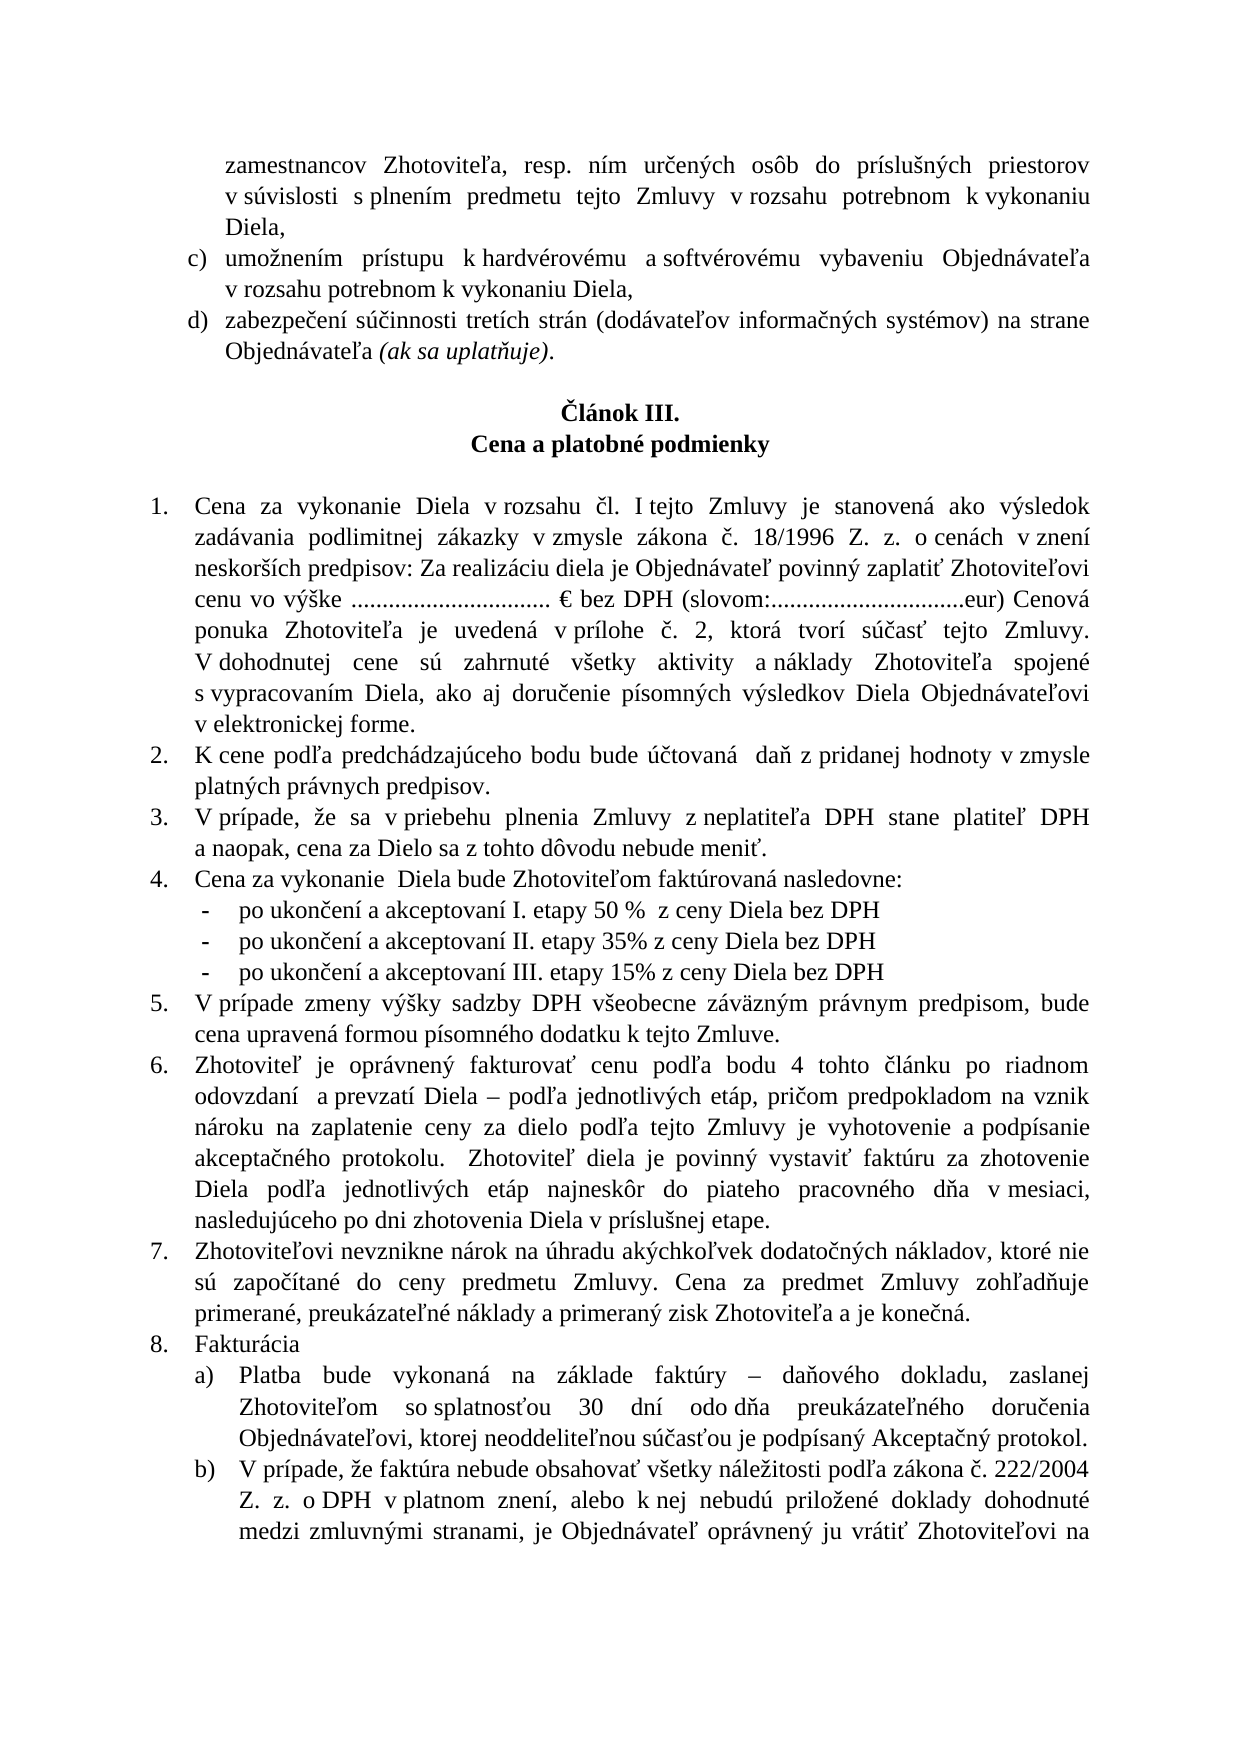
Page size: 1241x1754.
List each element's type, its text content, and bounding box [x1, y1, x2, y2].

text Článok III. [150, 398, 1090, 427]
list po ukončení a akceptovaní I. etapy 50 % z ceny Diela bez DPH [201, 895, 1090, 924]
list V prípade, že sa v priebehu plnenia Zmluvy z neplatiteľa DPH stane platiteľ DPH a naopak, cena za Dielo sa z tohto dôvodu nebude meniť. [150, 802, 1090, 862]
list V prípade zmeny výšky sadzby DPH všeobecne záväzným právnym predpisom, bude cena upravená formou písomného dodatku k tejto Zmluve. [150, 988, 1090, 1048]
list zabezpečení súčinnosti tretích strán (dodávateľov informačných systémov) na strane Objednávateľa (ak sa uplatňuje). [187, 305, 1090, 365]
list umožnením prístupu k hardvérovému a softvérovému vybaveniu Objednávateľa v rozsahu potrebnom k vykonaniu Diela, [187, 243, 1090, 303]
list K cene podľa predchádzajúceho bodu bude účtovaná daň z pridanej hodnoty v zmysle platných právnych predpisov. [150, 740, 1090, 799]
text Cena a platobné podmienky [150, 429, 1090, 458]
list Cena za vykonanie Diela bude Zhotoviteľom faktúrovaná nasledovne: [150, 864, 1090, 893]
list Platba bude vykonaná na základe faktúry – daňového dokladu, zaslanej Zhotoviteľom so splatnosťou 30 dní odo dňa preukázateľného doručenia Objednávateľovi, ktorej neoddeliteľnou súčasťou je podpísaný Akceptačný protokol. [194, 1361, 1090, 1451]
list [194, 1454, 1090, 1544]
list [187, 150, 1090, 241]
list Fakturácia [150, 1329, 1090, 1358]
list po ukončení a akceptovaní III. etapy 15% z ceny Diela bez DPH [201, 957, 1090, 986]
list Cena za vykonanie Diela v rozsahu čl. I tejto Zmluvy je stanovená ako výsledok zadávania podlimitnej zákazky v zmysle zákona č. 18/1996 Z. z. o cenách v znení neskorších predpisov: Za realizáciu diela je Objednávateľ povinný zaplatiť Zhotoviteľovi cenu vo výške ................................ € bez DPH (slovom:...............................eur) Cenová ponuka Zhotoviteľa je uvedená v prílohe č. 2, ktorá tvorí súčasť tejto Zmluvy. V dohodnutej cene sú zahrnuté všetky aktivity a náklady Zhotoviteľa spojené s vypracovaním Diela, ako aj doručenie písomných výsledkov Diela Objednávateľovi v elektronickej forme. [150, 491, 1090, 737]
list po ukončení a akceptovaní II. etapy 35% z ceny Diela bez DPH [201, 926, 1090, 955]
list Zhotoviteľovi nevznikne nárok na úhradu akýchkoľvek dodatočných nákladov, ktoré nie sú započítané do ceny predmetu Zmluvy. Cena za predmet Zmluvy zohľadňuje primerané, preukázateľné náklady a primeraný zisk Zhotoviteľa a je konečná. [150, 1236, 1090, 1327]
list Zhotoviteľ je oprávnený fakturovať cenu podľa bodu 4 tohto článku po riadnom odovzdaní a prevzatí Diela – podľa jednotlivých etáp, pričom predpokladom na vznik nároku na zaplatenie ceny za dielo podľa tejto Zmluvy je vyhotovenie a podpísanie akceptačného protokolu. Zhotoviteľ diela je povinný vystaviť faktúru za zhotovenie Diela podľa jednotlivých etáp najneskôr do piateho pracovného dňa v mesiaci, nasledujúceho po dni zhotovenia Diela v príslušnej etape. [150, 1050, 1090, 1234]
